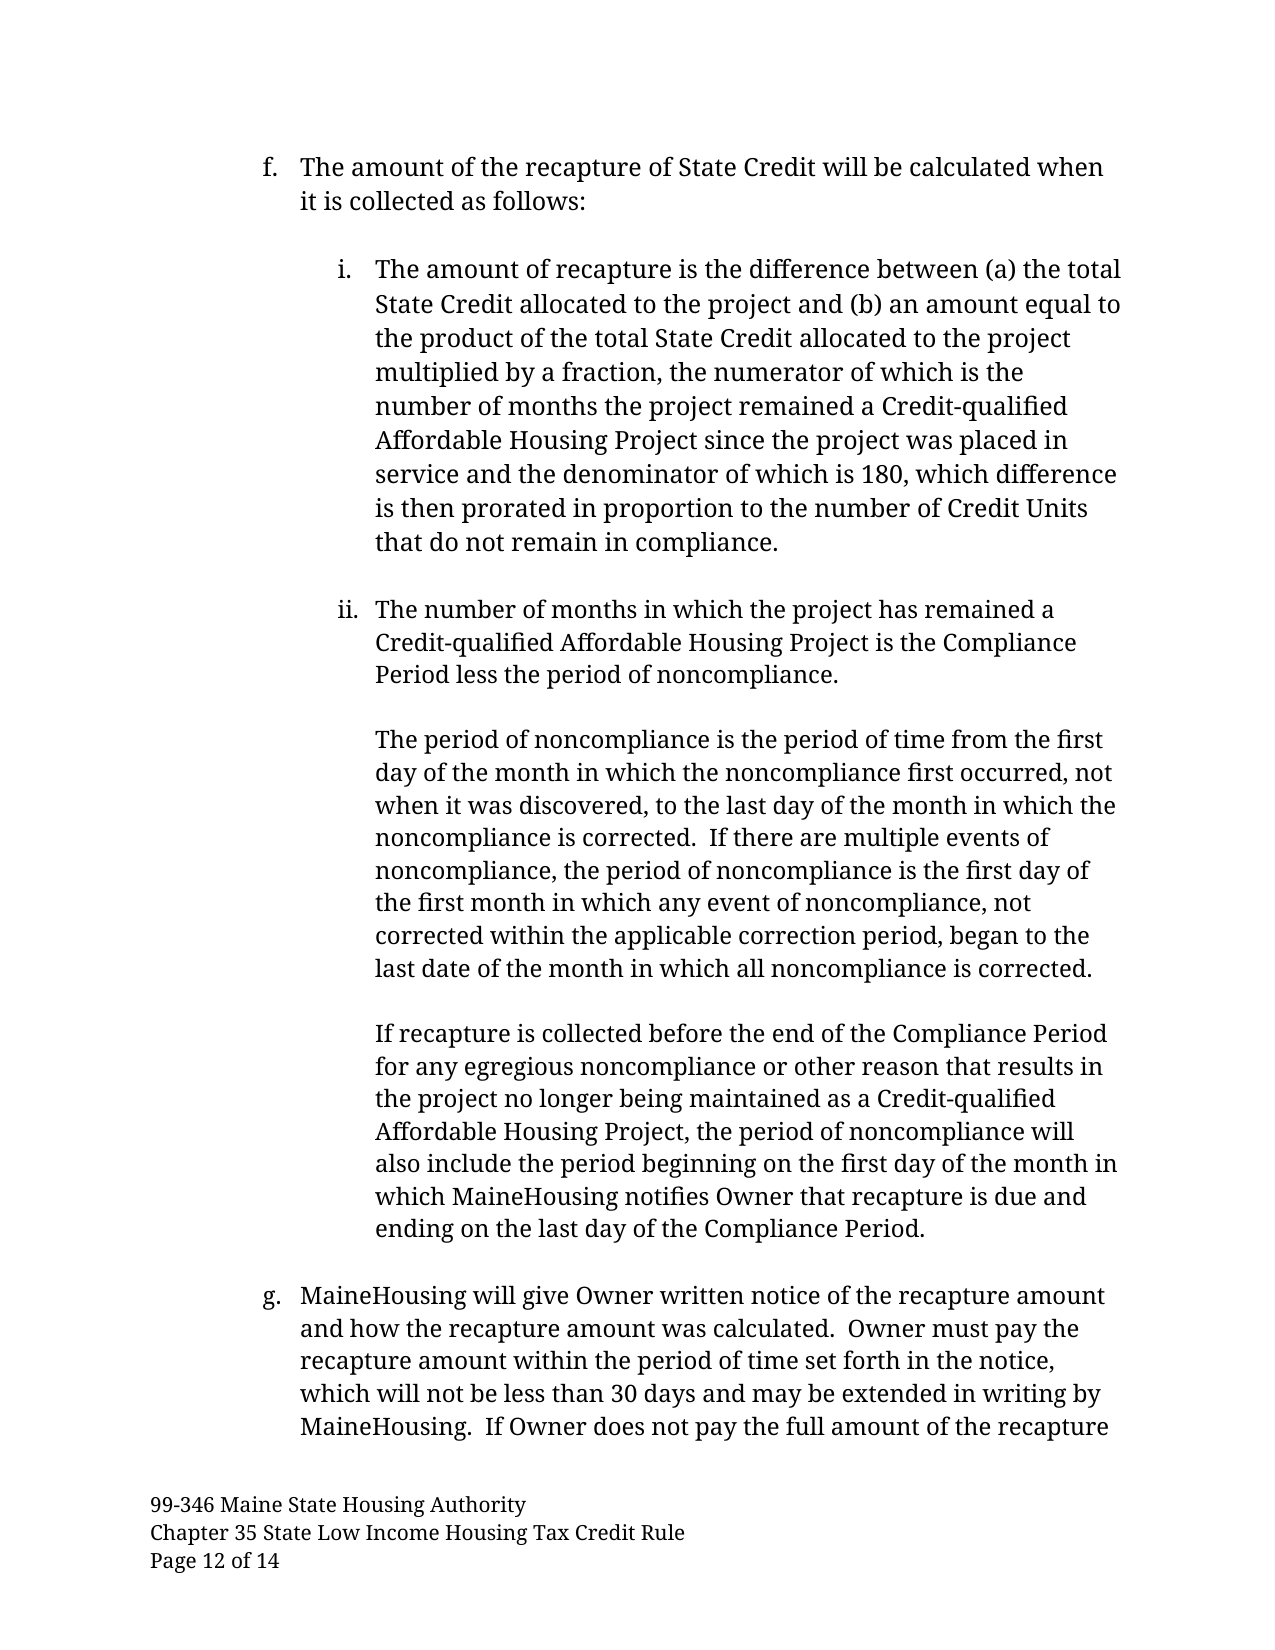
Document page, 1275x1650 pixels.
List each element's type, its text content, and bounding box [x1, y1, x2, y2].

list The amount of recapture is the difference between (a) the total State Credit allocated to the project and (b) an amount equal to the product of the total State Credit allocated to the project multiplied by a fraction, the numerator of which is the number of months the project remained a Credit-qualified Affordable Housing Project since the project was placed in service and the denominator of which is 180, which difference is then prorated in proportion to the number of Credit Units that do not remain in compliance. [337, 252, 1125, 593]
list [262, 1279, 1125, 1442]
list The amount of the recapture of State Credit will be calculated when it is collected as follows: [262, 150, 1125, 252]
list The number of months in which the project has remained a Credit-qualified Affordable Housing Project is the Compliance Period less the period of noncompliance. The period of noncompliance is the period of time from the first day of the month in which the noncompliance first occurred, not when it was discovered, to the last day of the month in which the noncompliance is corrected. If there are multiple events of noncompliance, the period of noncompliance is the first day of the first month in which any event of noncompliance, not corrected within the applicable correction period, began to the last date of the month in which all noncompliance is corrected. If recapture is collected before the end of the Compliance Period for any egregious noncompliance or other reason that results in the project no longer being maintained as a Credit-qualified Affordable Housing Project, the period of noncompliance will also include the period beginning on the first day of the month in which MaineHousing notifies Owner that recapture is due and ending on the last day of the Compliance Period. [337, 593, 1125, 1279]
